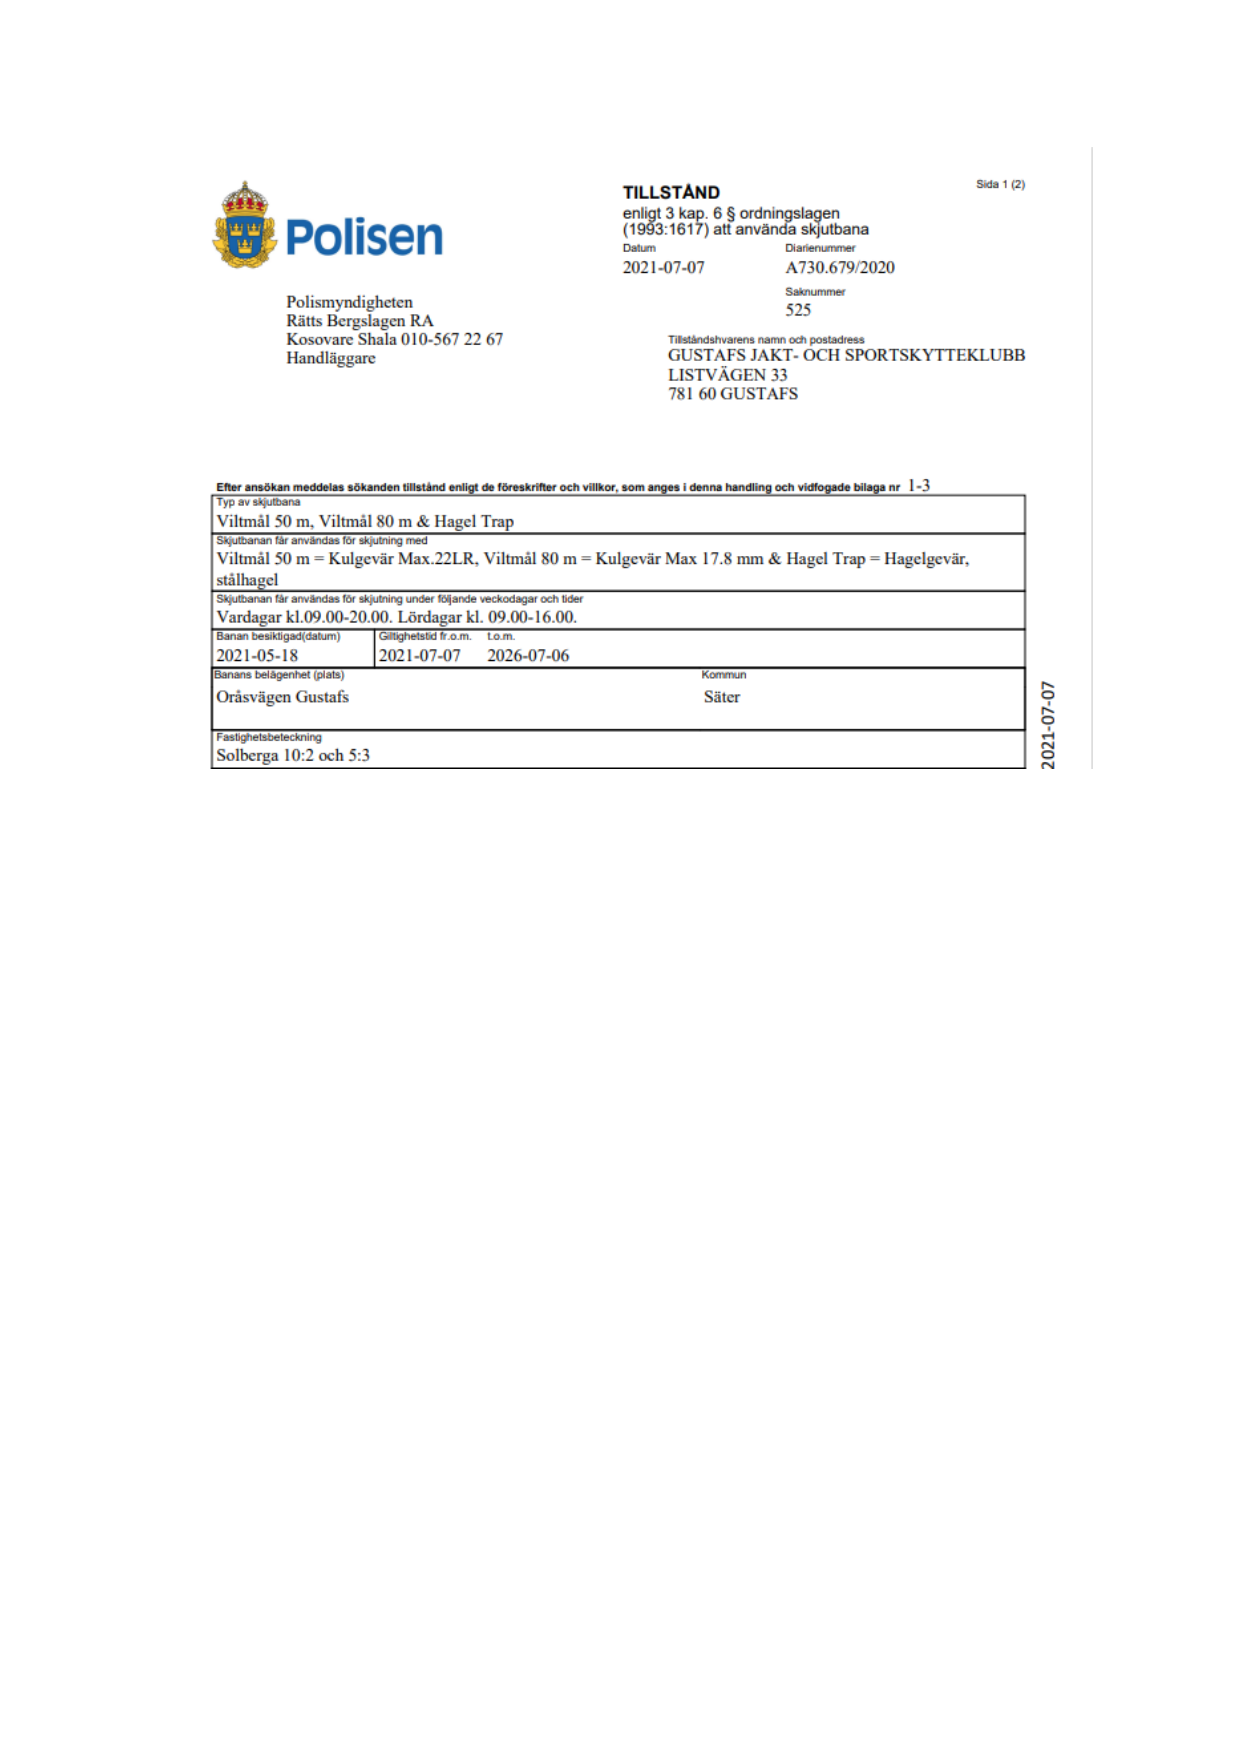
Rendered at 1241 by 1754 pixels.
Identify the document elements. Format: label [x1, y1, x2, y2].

picture [147, 147, 1093, 769]
